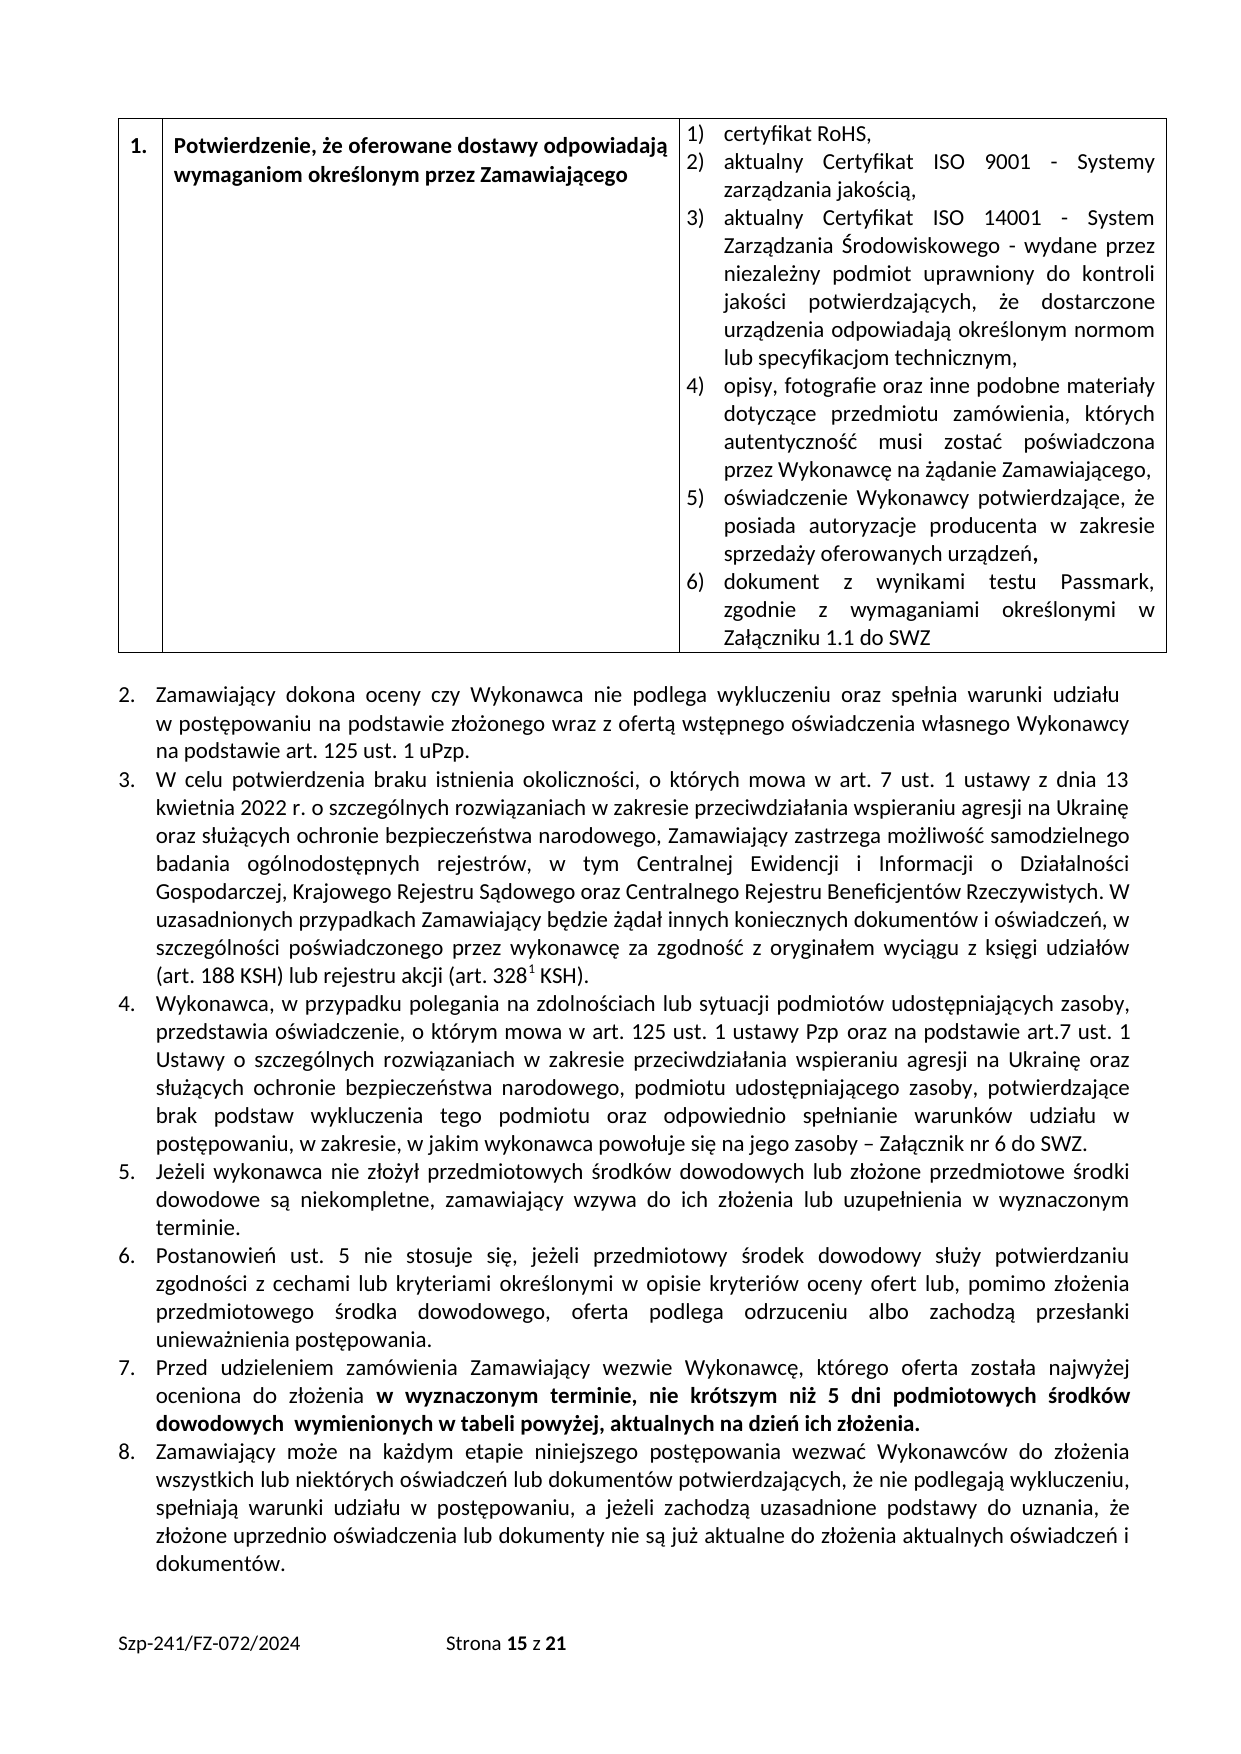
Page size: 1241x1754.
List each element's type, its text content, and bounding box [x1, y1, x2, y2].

list Wykonawca, w przypadku polegania na zdolnościach lub sytuacji podmiotów udostępniających zasoby, przedstawia oświadczenie, o którym mowa w art. 125 ust. 1 ustawy Pzp oraz na podstawie art.7 ust. 1 Ustawy o szczególnych rozwiązaniach w zakresie przeciwdziałania wspieraniu agresji na Ukrainę oraz służących ochronie bezpieczeństwa narodowego, podmiotu udostępniającego zasoby, potwierdzające brak podstaw wykluczenia tego podmiotu oraz odpowiednio spełnianie warunków udziału w postępowaniu, w zakresie, w jakim wykonawca powołuje się na jego zasoby – Załącznik nr 6 do SWZ. [118, 989, 1131, 1157]
list Jeżeli wykonawca nie złożył przedmiotowych środków dowodowych lub złożone przedmiotowe środki dowodowe są niekompletne, zamawiający wzywa do ich złożenia lub uzupełnienia w wyznaczonym terminie. [118, 1157, 1131, 1241]
list W celu potwierdzenia braku istnienia okoliczności, o których mowa w art. 7 ust. 1 ustawy z dnia 13 kwietnia 2022 r. o szczególnych rozwiązaniach w zakresie przeciwdziałania wspieraniu agresji na Ukrainę oraz służących ochronie bezpieczeństwa narodowego, Zamawiający zastrzega możliwość samodzielnego badania ogólnodostępnych rejestrów, w tym Centralnej Ewidencji i Informacji o Działalności Gospodarczej, Krajowego Rejestru Sądowego oraz Centralnego Rejestru Beneficjentów Rzeczywistych. W uzasadnionych przypadkach Zamawiający będzie żądał innych koniecznych dokumentów i oświadczeń, w szczególności poświadczonego przez wykonawcę za zgodność z oryginałem wyciągu z księgi udziałów (art. 188 KSH) lub rejestru akcji (art. 3281 KSH). [118, 765, 1131, 989]
table_cell Potwierdzenie, że oferowane dostawy odpowiadają wymaganiom określonym przez Zamawiającego [163, 119, 679, 652]
list Postanowień ust. 5 nie stosuje się, jeżeli przedmiotowy środek dowodowy służy potwierdzaniu zgodności z cechami lub kryteriami określonymi w opisie kryteriów oceny ofert lub, pomimo złożenia przedmiotowego środka dowodowego, oferta podlega odrzuceniu albo zachodzą przesłanki unieważnienia postępowania. [118, 1241, 1131, 1353]
table_cell certyfikat RoHS, aktualny Certyfikat ISO 9001 - Systemy zarządzania jakością, aktualny Certyfikat ISO 14001 - System Zarządzania Środowiskowego - wydane przez niezależny podmiot uprawniony do kontroli jakości potwierdzających, że dostarczone urządzenia odpowiadają określonym normom lub specyfikacjom technicznym, opisy, fotografie oraz inne podobne materiały dotyczące przedmiotu zamówienia, których autentyczność musi zostać poświadczona przez Wykonawcę na żądanie Zamawiającego, oświadczenie Wykonawcy potwierdzające, że posiada autoryzacje producenta w zakresie sprzedaży oferowanych urządzeń, dokument z wynikami testu Passmark, zgodnie z wymaganiami określonymi w Załączniku 1.1 do SWZ [680, 119, 1166, 652]
table_cell 1. [119, 119, 162, 652]
list Zamawiający dokona oceny czy Wykonawca nie podlega wykluczeniu oraz spełnia warunki udziału w postępowaniu na podstawie złożonego wraz z ofertą wstępnego oświadczenia własnego Wykonawcy na podstawie art. 125 ust. 1 uPzp. [118, 681, 1131, 765]
list Przed udzieleniem zamówienia Zamawiający wezwie Wykonawcę, którego oferta została najwyżej oceniona do złożenia w wyznaczonym terminie, nie krótszym niż 5 dni podmiotowych środków dowodowych wymienionych w tabeli powyżej, aktualnych na dzień ich złożenia. [118, 1353, 1131, 1437]
list Zamawiający może na każdym etapie niniejszego postępowania wezwać Wykonawców do złożenia wszystkich lub niektórych oświadczeń lub dokumentów potwierdzających, że nie podlegają wykluczeniu, spełniają warunki udziału w postępowaniu, a jeżeli zachodzą uzasadnione podstawy do uznania, że złożone uprzednio oświadczenia lub dokumenty nie są już aktualne do złożenia aktualnych oświadczeń i dokumentów. [118, 1437, 1131, 1577]
